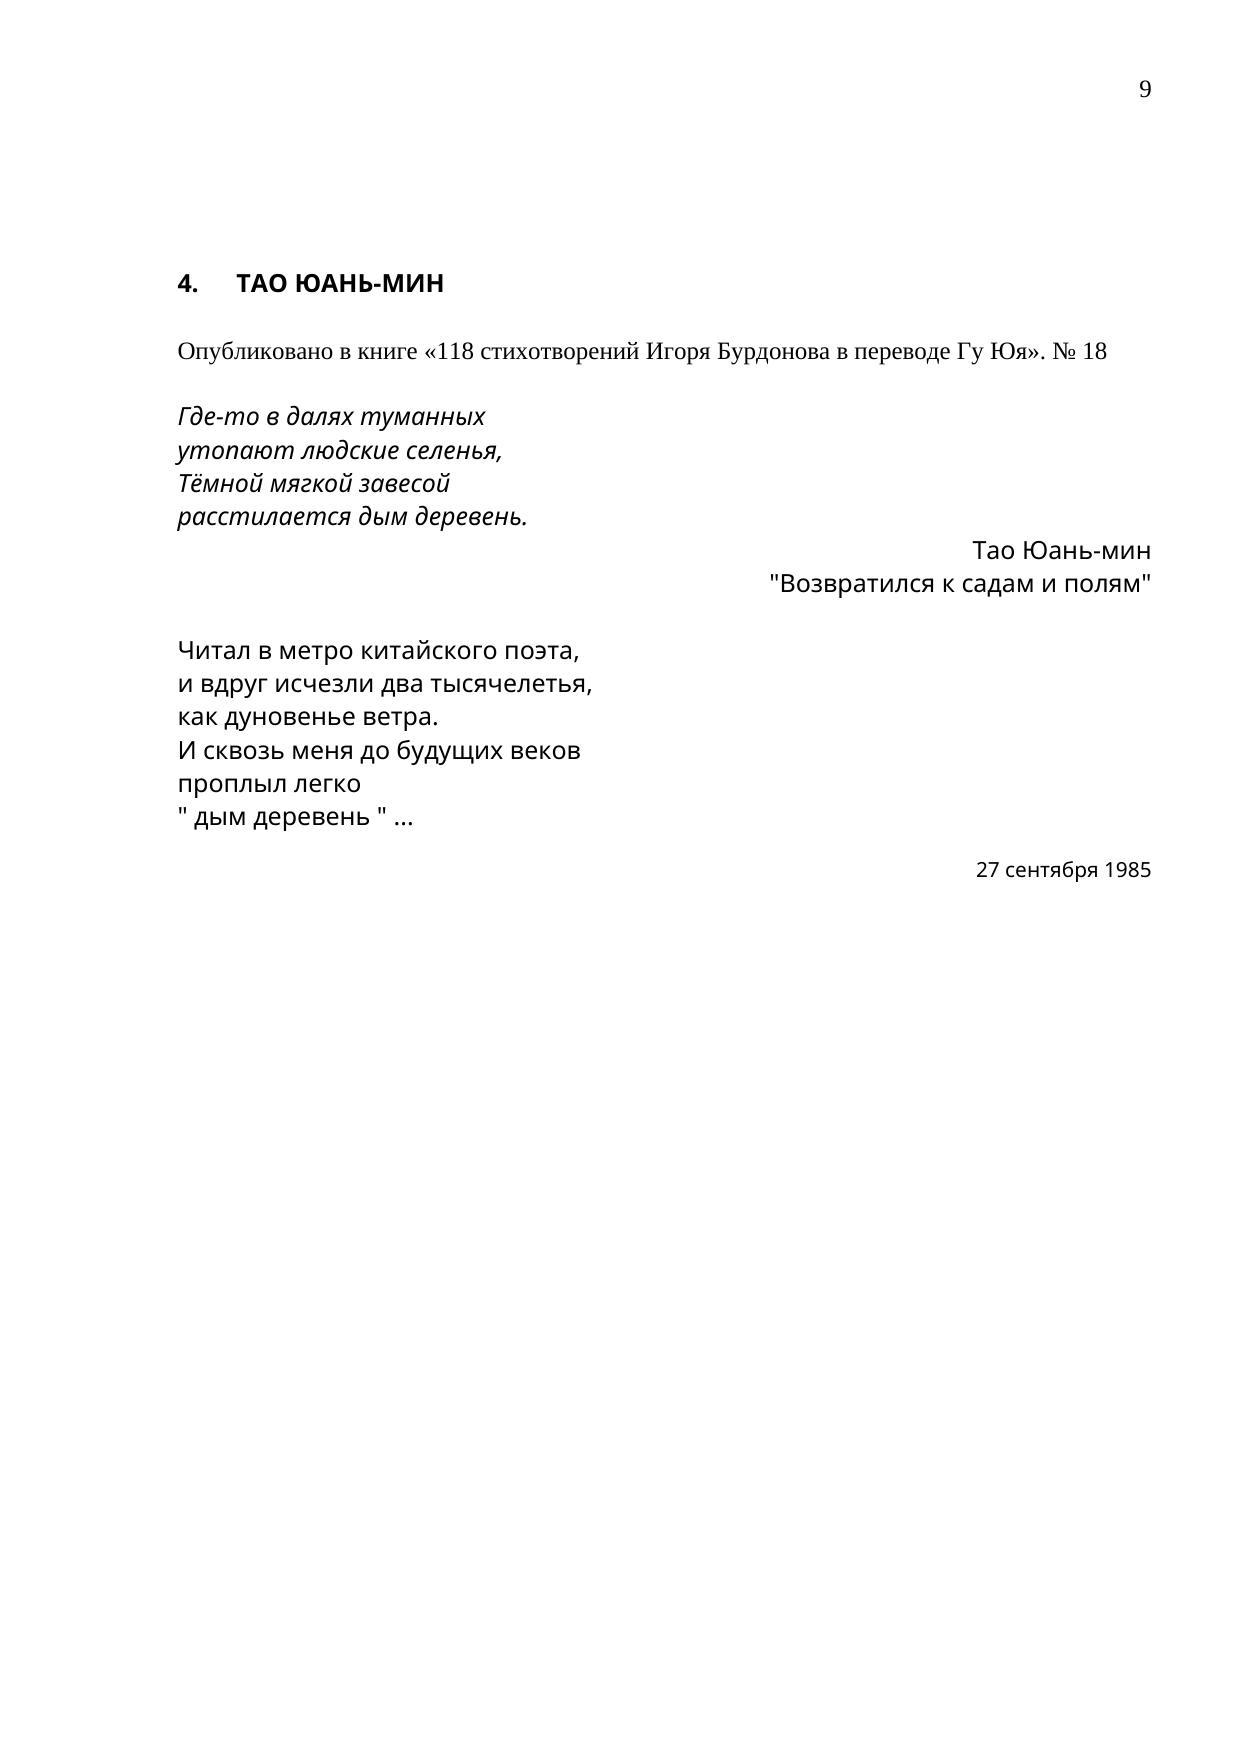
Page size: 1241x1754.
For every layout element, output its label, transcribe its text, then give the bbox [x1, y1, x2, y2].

text Где-то в далях туманных [177, 399, 1152, 432]
text проплыл легко [177, 766, 1152, 799]
text утопают людские селенья, [177, 432, 1152, 466]
text расстилается дым деревень. [177, 499, 1152, 532]
text " дым деревень " ... [177, 799, 1152, 832]
text Опубликовано в книге «118 стихотворений Игоря Бурдонова в переводе Гу Юя». № 18 [177, 332, 1152, 366]
text Тёмной мягкой завесой [177, 466, 1152, 499]
text "Возвратился к садам и полям" [177, 566, 1152, 599]
text Тао Юань-мин [177, 532, 1152, 566]
text И сквозь меня до будущих веков [177, 732, 1152, 766]
list ТАО ЮАНЬ-МИН [177, 266, 1152, 299]
text Читал в метро китайского поэта, [177, 632, 1152, 666]
text 27 сентября 1985 [177, 857, 1152, 882]
text как дуновенье ветра. [177, 699, 1152, 732]
text и вдруг исчезли два тысячелетья, [177, 666, 1152, 699]
